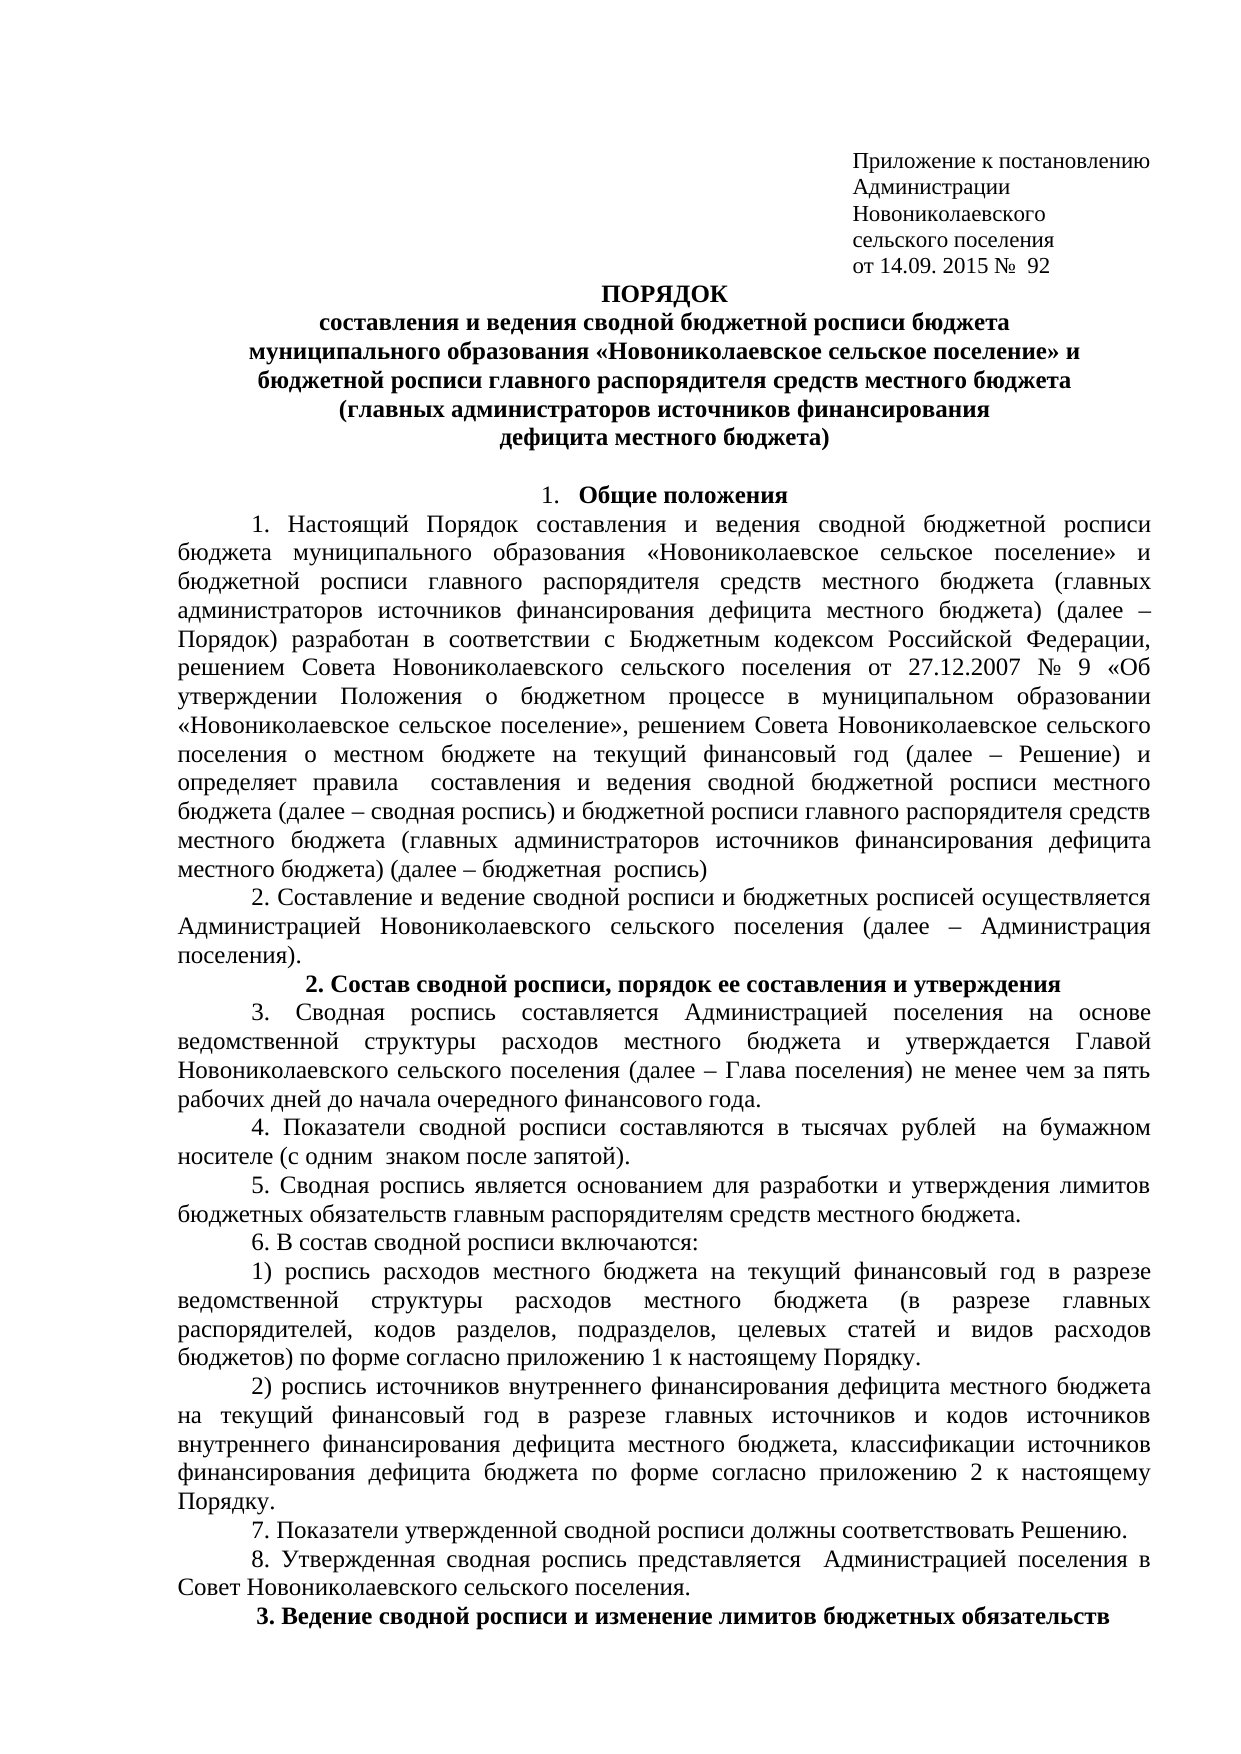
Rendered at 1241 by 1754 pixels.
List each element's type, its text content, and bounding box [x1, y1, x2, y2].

text 6. В состав сводной росписи включаются: [177, 1227, 1152, 1256]
text (главных администраторов источников финансирования [177, 394, 1152, 422]
text 1) роспись расходов местного бюджета на текущий финансовый год в разрезе ведомственной структуры расходов местного бюджета (в разрезе главных распорядителей, кодов разделов, подразделов, целевых статей и видов расходов бюджетов) по форме согласно приложению 1 к настоящему Порядку. [177, 1256, 1152, 1371]
text 4. Показатели сводной росписи составляются в тысячах рублей на бумажном носителе (с одним знаком после запятой). [177, 1112, 1152, 1170]
text Приложение к постановлению [852, 147, 1152, 173]
text ПОРЯДОК [177, 279, 1152, 307]
text Администрации Новониколаевского [852, 173, 1152, 226]
text 1. Настоящий Порядок составления и ведения сводной бюджетной росписи бюджета муниципального образования «Новониколаевское сельское поселение» и бюджетной росписи главного распорядителя средств местного бюджета (главных администраторов источников финансирования дефицита местного бюджета) (далее – Порядок) разработан в соответствии с Бюджетным кодексом Российской Федерации, решением Совета Новониколаевского сельского поселения от 27.12.2007 № 9 «Об утверждении Положения о бюджетном процессе в муниципальном образовании «Новониколаевское сельское поселение», решением Совета Новониколаевское сельского поселения о местном бюджете на текущий финансовый год (далее – Решение) и определяет правила составления и ведения сводной бюджетной росписи местного бюджета (далее – сводная роспись) и бюджетной росписи главного распорядителя средств местного бюджета (главных администраторов источников финансирования дефицита местного бюджета) (далее – бюджетная роспись) [177, 509, 1152, 882]
text сельского поселения [852, 226, 1152, 252]
text 2. Состав сводной росписи, порядок ее составления и утверждения [215, 969, 1152, 997]
text 2. Составление и ведение сводной росписи и бюджетных росписей осуществляется Администрацией Новониколаевского сельского поселения (далее – Администрация поселения). [177, 882, 1152, 969]
list Общие положения [177, 480, 1152, 509]
text 5. Сводная роспись является основанием для разработки и утверждения лимитов бюджетных обязательств главным распорядителям средств местного бюджета. [177, 1170, 1152, 1227]
text 8. Утвержденная сводная роспись представляется Администрацией поселения в Совет Новониколаевского сельского поселения. [177, 1544, 1152, 1601]
text 2) роспись источников внутреннего финансирования дефицита местного бюджета на текущий финансовый год в разрезе главных источников и кодов источников внутреннего финансирования дефицита местного бюджета, классификации источников финансирования дефицита бюджета по форме согласно приложению 2 к настоящему Порядку. [177, 1371, 1152, 1515]
text бюджетной росписи главного распорядителя средств местного бюджета [177, 365, 1152, 394]
text 3. Ведение сводной росписи и изменение лимитов бюджетных обязательств [215, 1601, 1152, 1630]
text 7. Показатели утвержденной сводной росписи должны соответствовать Решению. [177, 1515, 1152, 1544]
text от 14.09. 2015 № 92 [852, 252, 1152, 279]
text составления и ведения сводной бюджетной росписи бюджета [177, 307, 1152, 336]
text 3. Сводная роспись составляется Администрацией поселения на основе ведомственной структуры расходов местного бюджета и утверждается Главой Новониколаевского сельского поселения (далее – Глава поселения) не менее чем за пять рабочих дней до начала очередного финансового года. [177, 997, 1152, 1112]
text дефицита местного бюджета) [177, 422, 1152, 451]
text муниципального образования «Новониколаевское сельское поселение» и [177, 336, 1152, 365]
